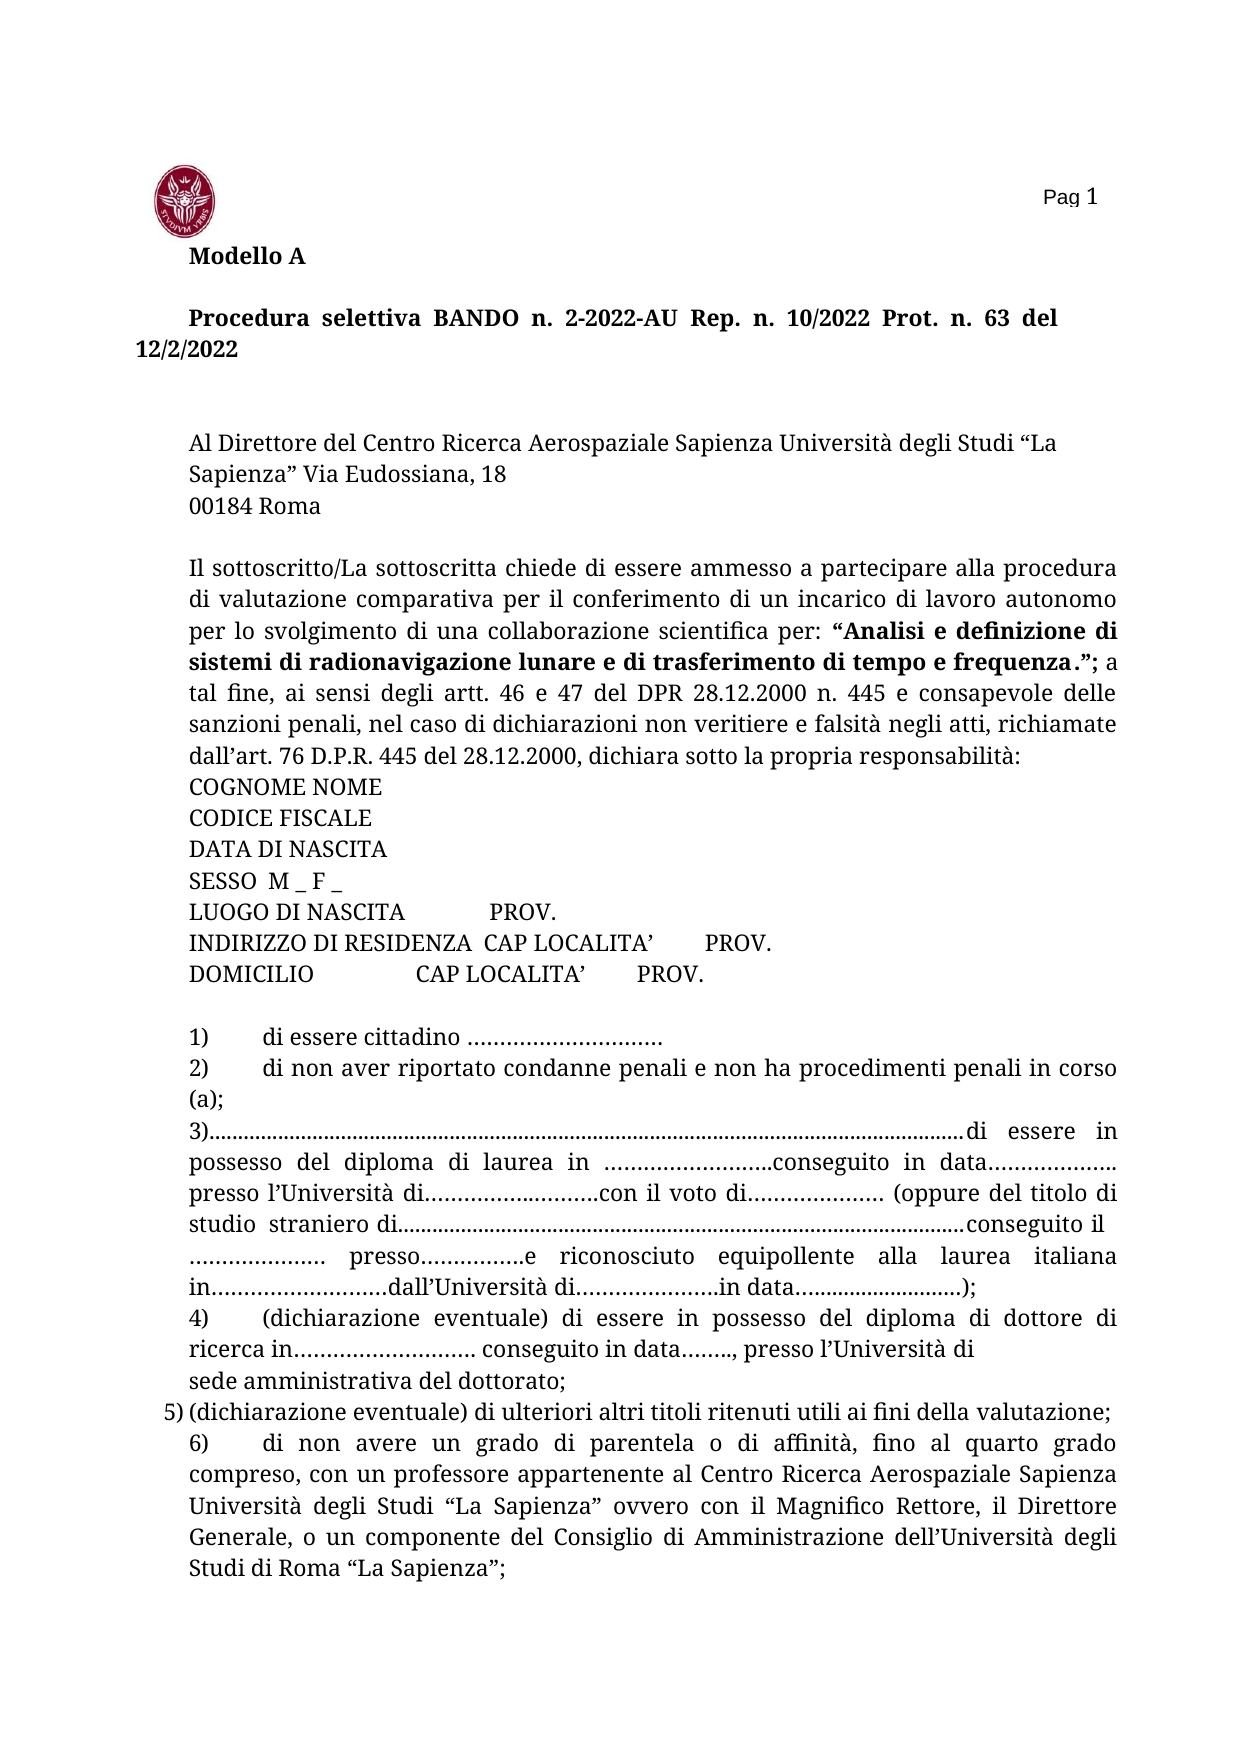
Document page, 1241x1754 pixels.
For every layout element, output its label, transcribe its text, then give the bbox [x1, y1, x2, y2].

text CODICE FISCALE [188, 802, 1118, 833]
text sede amministrativa del dottorato; [188, 1364, 1118, 1396]
text COGNOME NOME [188, 771, 1118, 802]
text DATA DI NASCITA SESSO M _ F _ LUOGO DI NASCITA PROV. INDIRIZZO DI RESIDENZA CAP LOCALITA’ PROV. [188, 833, 1118, 958]
list (dichiarazione eventuale) di ulteriori altri titoli ritenuti utili ai fini della valutazione; [163, 1396, 1118, 1427]
list di non aver riportato condanne penali e non ha procedimenti penali in corso (a); [188, 1052, 1118, 1114]
text DOMICILIO CAP LOCALITA’ PROV. [188, 958, 1118, 989]
list di non avere un grado di parentela o di affinità, fino al quarto grado compreso, con un professore appartenente al Centro Ricerca Aerospaziale Sapienza Università degli Studi “La Sapienza” ovvero con il Magnifico Rettore, il Direttore Generale, o un componente del Consiglio di Amministrazione dell’Università degli Studi di Roma “La Sapienza”; [188, 1427, 1118, 1583]
subtitle Modello A [188, 239, 1118, 271]
picture [145, 157, 219, 242]
text Procedura selettiva BANDO n. 2-2022-AU Rep. n. 10/2022 Prot. n. 63 del 12/2/2022 [135, 302, 1058, 364]
text Il sottoscritto/La sottoscritta chiede di essere ammesso a partecipare alla procedura di valutazione comparativa per il conferimento di un incarico di lavoro autonomo per lo svolgimento di una collaborazione scientifica per: “Analisi e definizione di sistemi di radionavigazione lunare e di trasferimento di tempo e frequenza.”; a tal fine, ai sensi degli artt. 46 e 47 del DPR 28.12.2000 n. 445 e consapevole delle sanzioni penali, nel caso di dichiarazioni non veritiere e falsità negli atti, richiamate dall’art. 76 D.P.R. 445 del 28.12.2000, dichiara sotto la propria responsabilità: [188, 552, 1118, 771]
text Al Direttore del Centro Ricerca Aerospaziale Sapienza Università degli Studi “La Sapienza” Via Eudossiana, 18 [188, 427, 1118, 489]
list di essere in possesso del diploma di laurea in ……………………..conseguito in data……………….. presso l’Università di……………..……….con il voto di………………… (oppure del titolo di studio straniero di conseguito il [188, 1114, 1118, 1239]
text ………………… presso…………….e riconosciuto equipollente alla laurea italiana in………………………dall’Università di………………….in data… ); [188, 1239, 1118, 1302]
list (dichiarazione eventuale) di essere in possesso del diploma di dottore di ricerca in………………………. conseguito in data…….., presso l’Università di [188, 1302, 1118, 1364]
subtitle di essere cittadino ………………………… [188, 1021, 1118, 1052]
text 00184 Roma [188, 489, 1118, 521]
